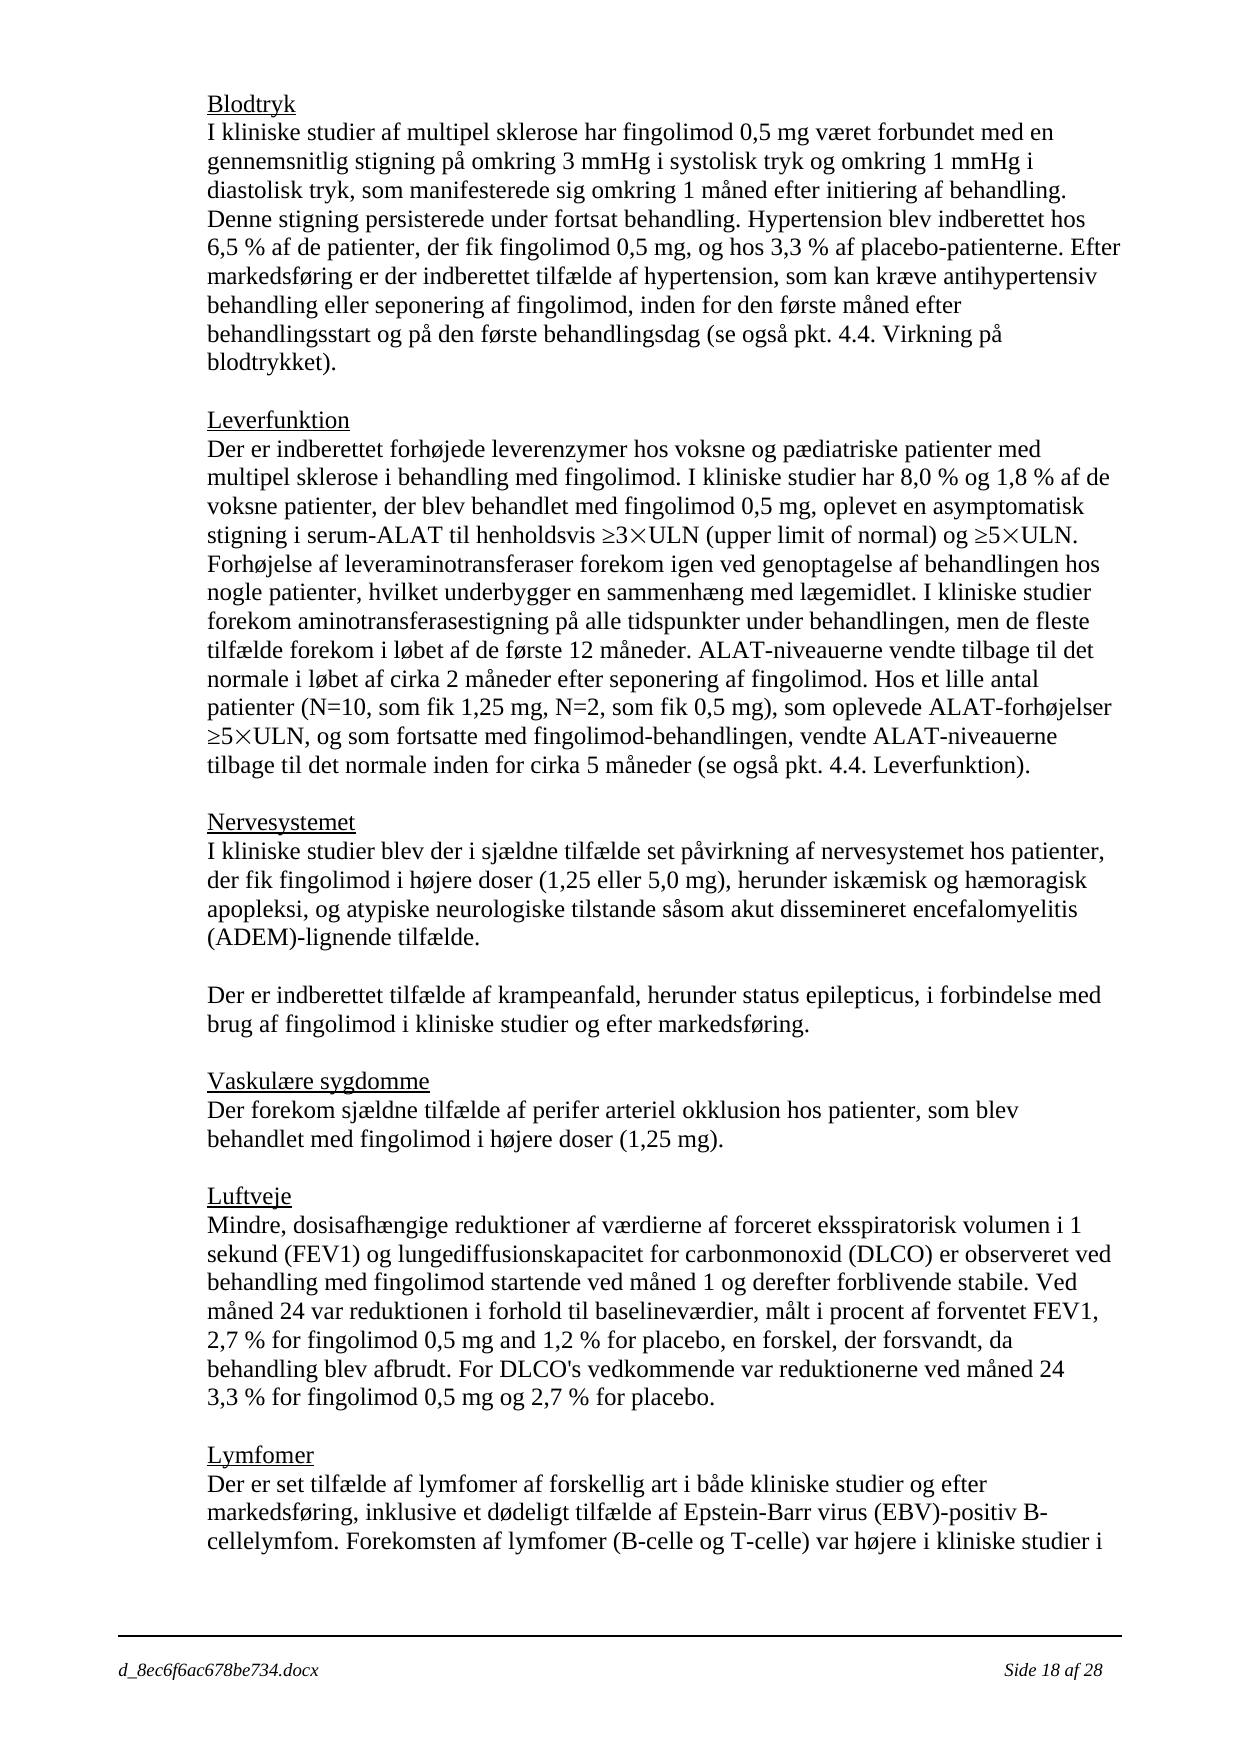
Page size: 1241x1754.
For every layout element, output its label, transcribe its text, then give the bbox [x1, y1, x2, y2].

text I kliniske studier blev der i sjældne tilfælde set påvirkning af nervesystemet hos patienter, der fik fingolimod i højere doser (1,25 eller 5,0 mg), herunder iskæmisk og hæmoragisk apopleksi, og atypiske neurologiske tilstande såsom akut dissemineret encefalomyelitis (ADEM)-lignende tilfælde. [207, 836, 1122, 951]
text Mindre, dosisafhængige reduktioner af værdierne af forceret eksspiratorisk volumen i 1 sekund (FEV1) og lungediffusionskapacitet for carbonmonoxid (DLCO) er observeret ved behandling med fingolimod startende ved måned 1 og derefter forblivende stabile. Ved måned 24 var reduktionen i forhold til baselineværdier, målt i procent af forventet FEV1, 2,7 % for fingolimod 0,5 mg and 1,2 % for placebo, en forskel, der forsvandt, da behandling blev afbrudt. For DLCO's vedkommende var reduktionerne ved måned 24 3,3 % for fingolimod 0,5 mg og 2,7 % for placebo. [207, 1210, 1122, 1411]
text Luftveje [207, 1181, 1122, 1210]
text I kliniske studier af multipel sklerose har fingolimod 0,5 mg været forbundet med en gennemsnitlig stigning på omkring 3 mmHg i systolisk tryk og omkring 1 mmHg i diastolisk tryk, som manifesterede sig omkring 1 måned efter initiering af behandling. Denne stigning persisterede under fortsat behandling. Hypertension blev indberettet hos 6,5 % af de patienter, der fik fingolimod 0,5 mg, og hos 3,3 % af placebo-patienterne. Efter markedsføring er der indberettet tilfælde af hypertension, som kan kræve antihypertensiv behandling eller seponering af fingolimod, inden for den første måned efter behandlingsstart og på den første behandlingsdag (se også pkt. 4.4. Virkning på blodtrykket). [207, 117, 1122, 376]
text Der er indberettet tilfælde af krampeanfald, herunder status epilepticus, i forbindelse med brug af fingolimod i kliniske studier og efter markedsføring. [207, 980, 1122, 1037]
text Vaskulære sygdomme [207, 1066, 1122, 1095]
text Der forekom sjældne tilfælde af perifer arteriel okklusion hos patienter, som blev behandlet med fingolimod i højere doser (1,25 mg). [207, 1095, 1122, 1152]
text Der er indberettet forhøjede leverenzymer hos voksne og pædiatriske patienter med multipel sklerose i behandling med fingolimod. I kliniske studier har 8,0 % og 1,8 % af de voksne patienter, der blev behandlet med fingolimod 0,5 mg, oplevet en asymptomatisk stigning i serum-ALAT til henholdsvis ≥3ULN (upper limit of normal) og ≥5ULN. Forhøjelse af leveraminotransferaser forekom igen ved genoptagelse af behandlingen hos nogle patienter, hvilket underbygger en sammenhæng med lægemidlet. I kliniske studier forekom aminotransferasestigning på alle tidspunkter under behandlingen, men de fleste tilfælde forekom i løbet af de første 12 måneder. ALAT-niveauerne vendte tilbage til det normale i løbet af cirka 2 måneder efter seponering af fingolimod. Hos et lille antal patienter (N=10, som fik 1,25 mg, N=2, som fik 0,5 mg), som oplevede ALAT-forhøjelser ≥5ULN, og som fortsatte med fingolimod-behandlingen, vendte ALAT-niveauerne tilbage til det normale inden for cirka 5 måneder (se også pkt. 4.4. Leverfunktion). [207, 434, 1122, 779]
text Leverfunktion [207, 405, 1122, 434]
text Nervesystemet [207, 807, 1122, 836]
text Lymfomer [207, 1440, 1122, 1469]
text Blodtryk [207, 89, 1122, 117]
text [207, 1469, 1122, 1555]
